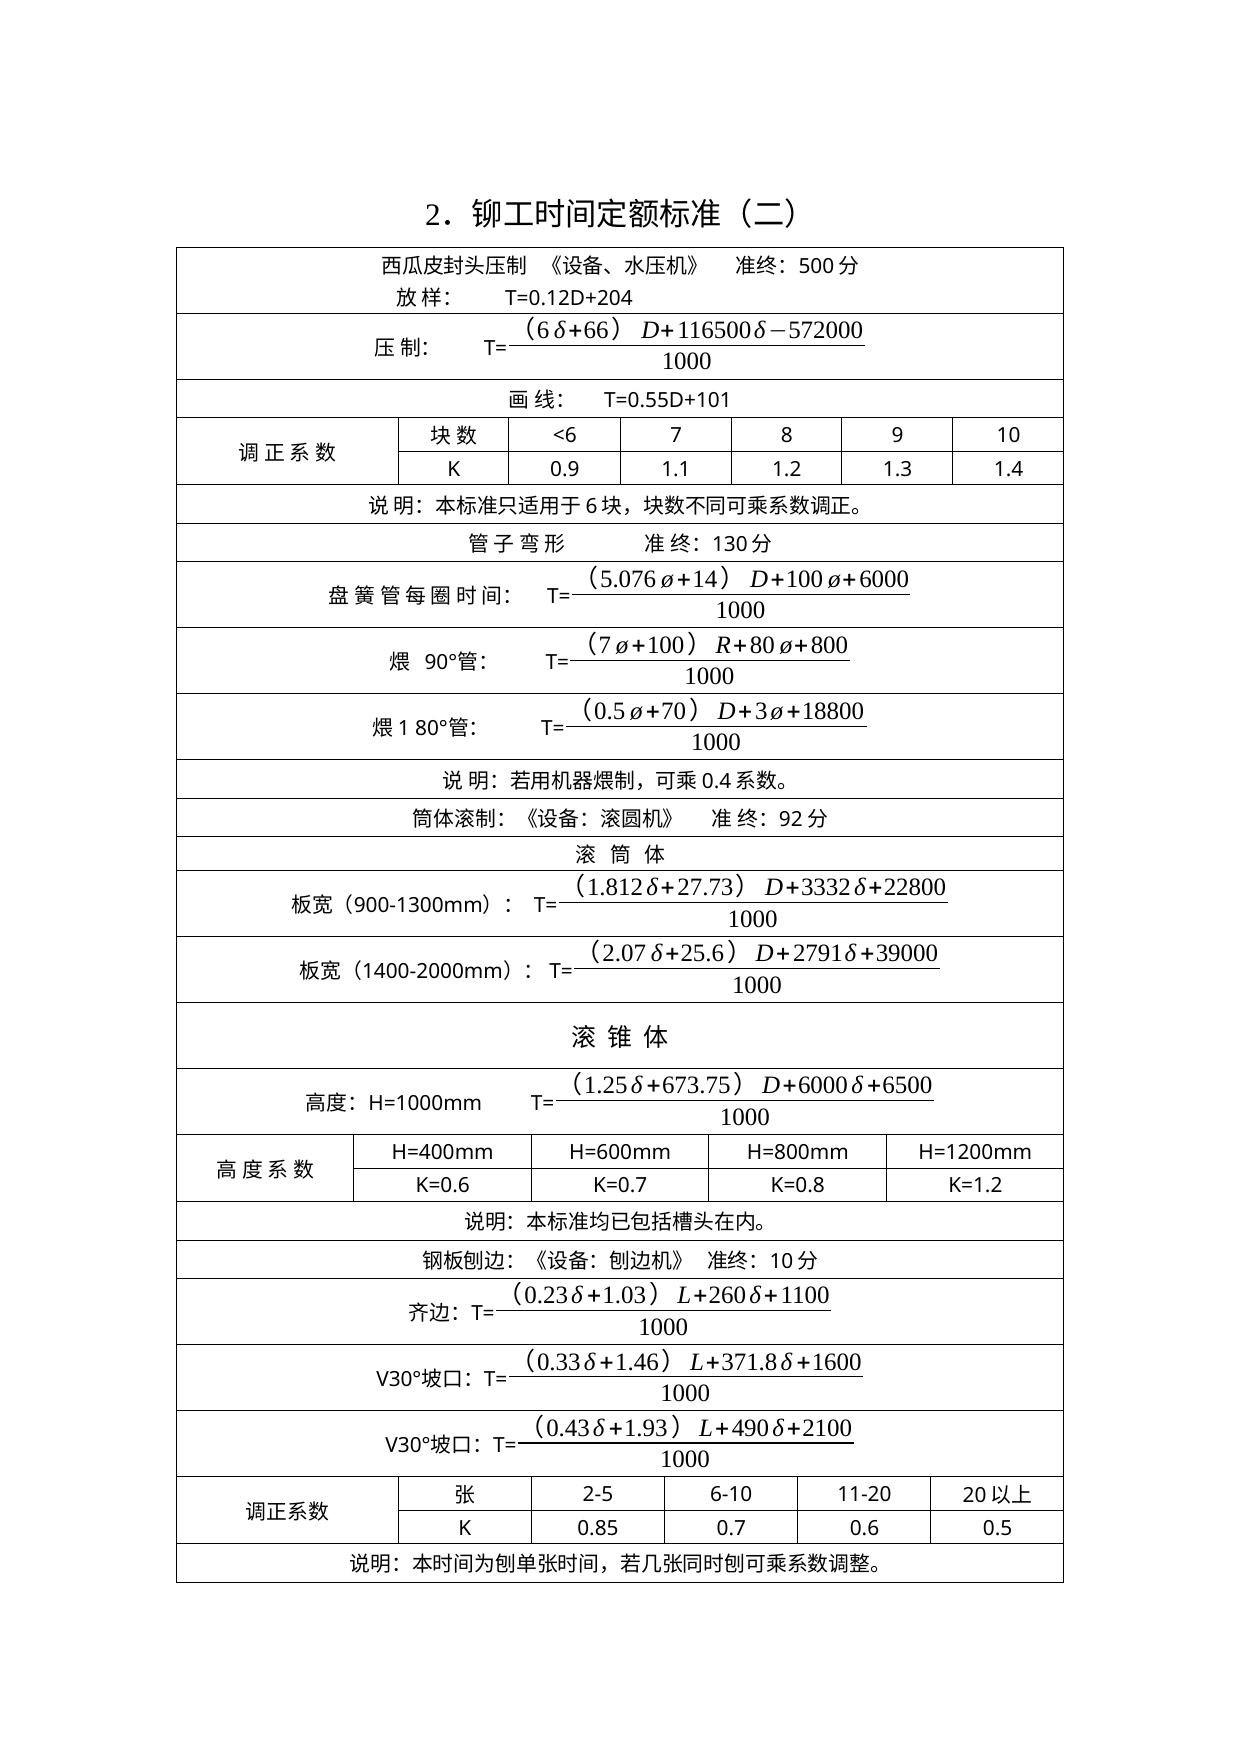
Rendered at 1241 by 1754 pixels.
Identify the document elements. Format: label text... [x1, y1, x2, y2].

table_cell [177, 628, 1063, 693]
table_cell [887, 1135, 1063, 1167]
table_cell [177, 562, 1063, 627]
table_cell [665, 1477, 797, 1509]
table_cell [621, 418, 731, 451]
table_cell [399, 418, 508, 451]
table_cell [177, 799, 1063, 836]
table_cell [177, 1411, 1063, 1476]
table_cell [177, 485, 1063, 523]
subtitle 2．铆工时间定额标准（二） [187, 189, 1053, 234]
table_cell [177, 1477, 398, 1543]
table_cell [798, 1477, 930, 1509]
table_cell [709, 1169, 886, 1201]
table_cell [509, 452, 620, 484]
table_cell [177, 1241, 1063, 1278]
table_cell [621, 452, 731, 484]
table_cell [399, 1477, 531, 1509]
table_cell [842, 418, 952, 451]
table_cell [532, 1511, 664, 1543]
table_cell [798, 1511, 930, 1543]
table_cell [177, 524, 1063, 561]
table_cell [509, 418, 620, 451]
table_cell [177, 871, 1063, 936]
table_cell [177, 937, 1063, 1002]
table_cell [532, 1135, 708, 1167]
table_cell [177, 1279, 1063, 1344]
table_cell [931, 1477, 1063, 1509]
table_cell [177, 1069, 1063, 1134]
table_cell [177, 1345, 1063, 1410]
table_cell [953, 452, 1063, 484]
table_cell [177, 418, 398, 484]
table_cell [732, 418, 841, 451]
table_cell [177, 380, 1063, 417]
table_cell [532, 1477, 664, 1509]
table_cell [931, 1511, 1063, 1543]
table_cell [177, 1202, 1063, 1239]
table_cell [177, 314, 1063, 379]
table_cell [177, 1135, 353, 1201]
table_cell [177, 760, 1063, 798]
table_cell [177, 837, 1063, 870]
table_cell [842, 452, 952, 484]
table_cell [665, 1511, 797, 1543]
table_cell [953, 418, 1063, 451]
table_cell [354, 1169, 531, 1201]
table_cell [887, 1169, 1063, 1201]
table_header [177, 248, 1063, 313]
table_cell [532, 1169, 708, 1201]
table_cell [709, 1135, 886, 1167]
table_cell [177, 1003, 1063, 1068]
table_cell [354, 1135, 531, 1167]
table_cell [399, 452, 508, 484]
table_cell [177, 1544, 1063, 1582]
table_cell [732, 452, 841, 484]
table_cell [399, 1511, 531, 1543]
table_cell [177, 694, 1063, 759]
